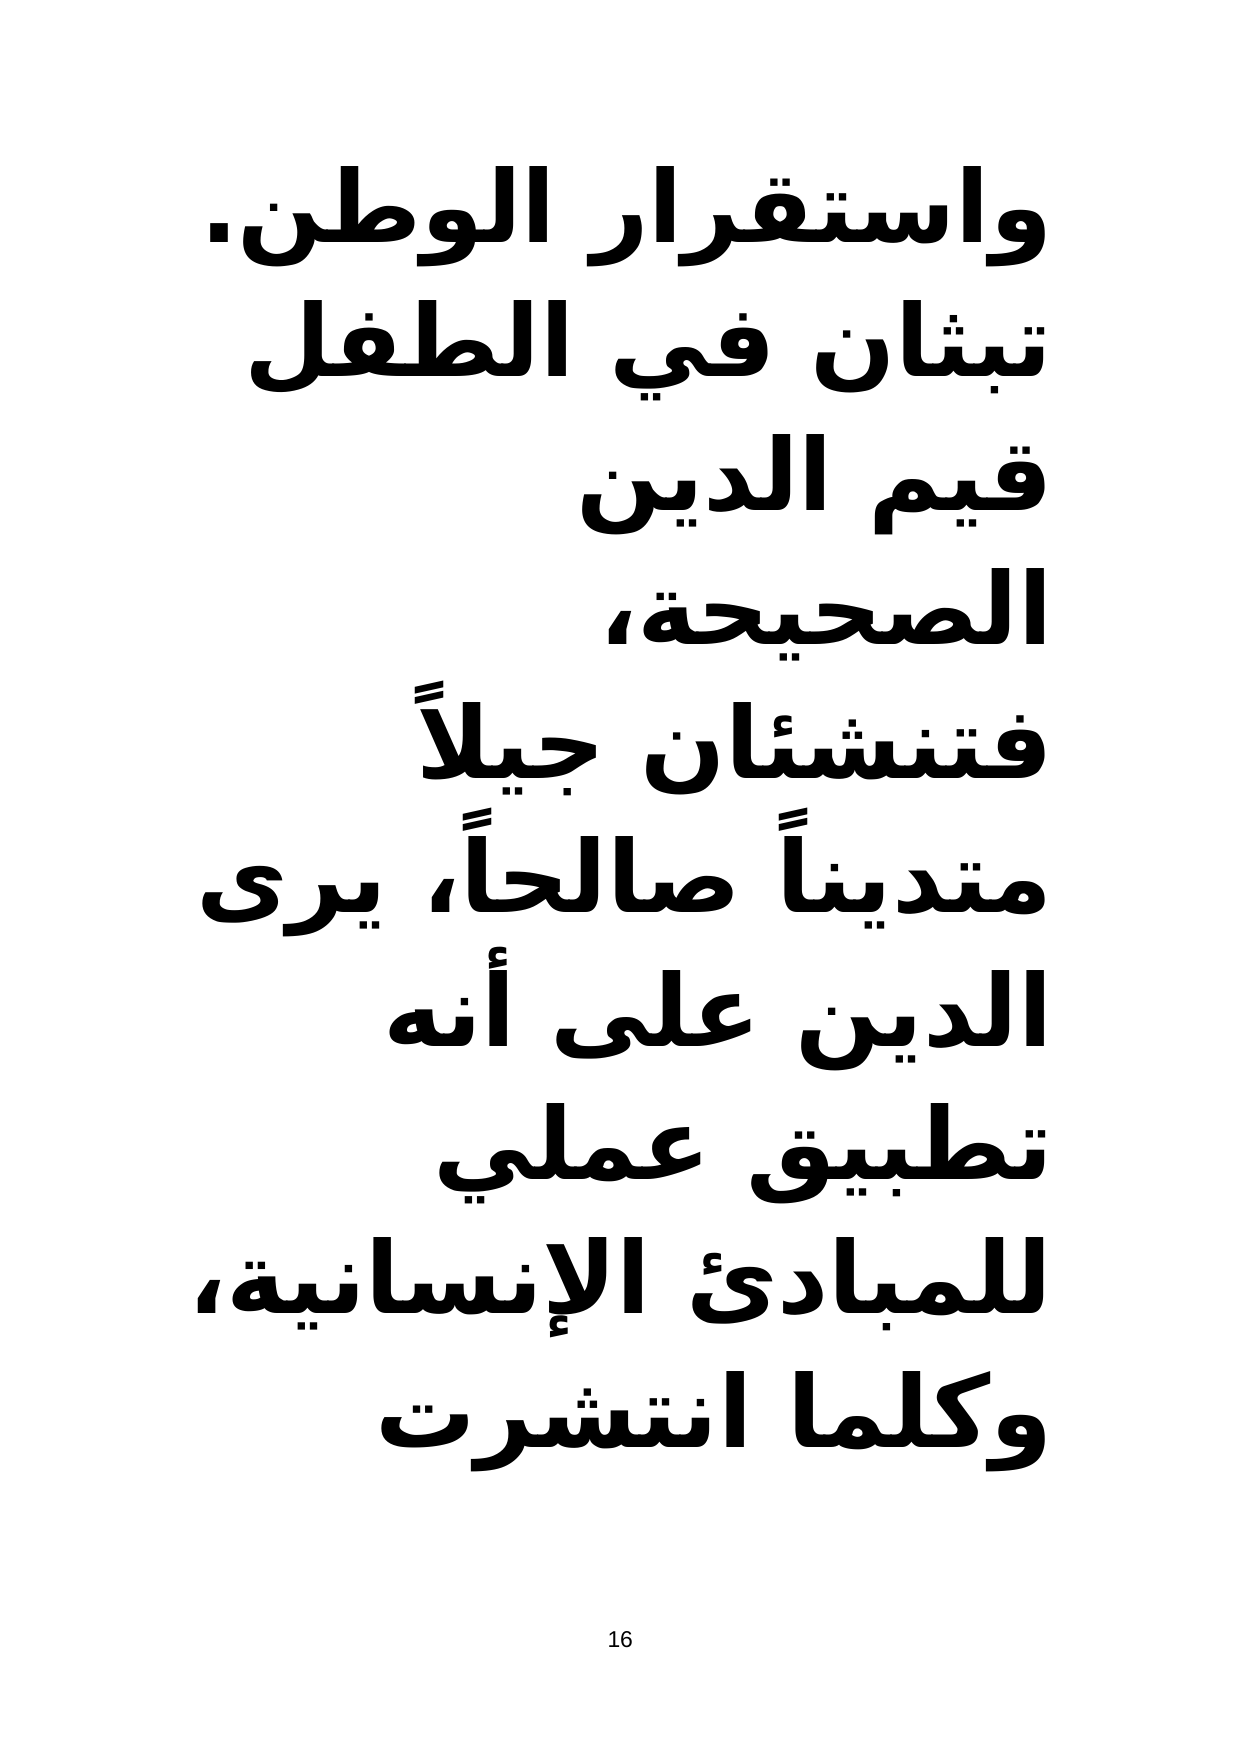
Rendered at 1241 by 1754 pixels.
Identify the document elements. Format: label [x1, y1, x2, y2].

text [187, 150, 1053, 1471]
